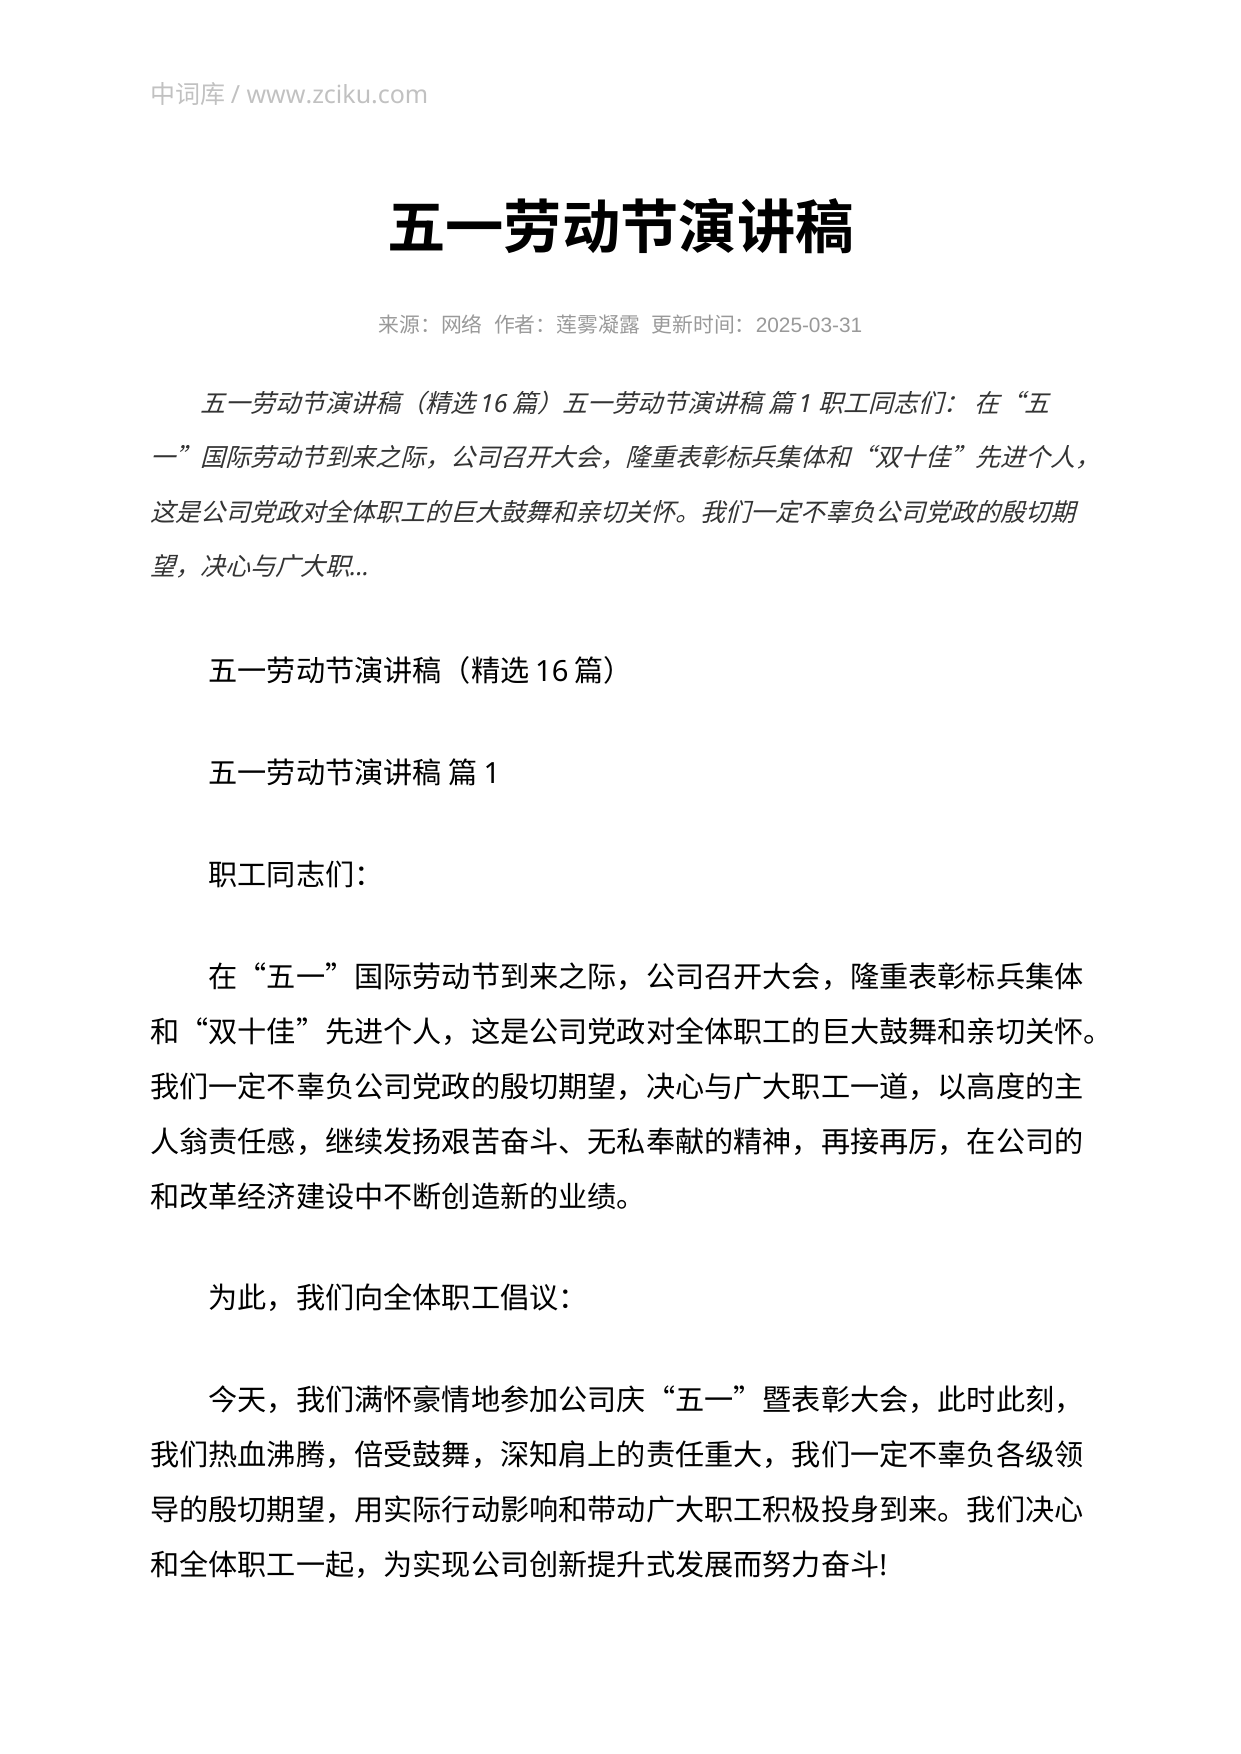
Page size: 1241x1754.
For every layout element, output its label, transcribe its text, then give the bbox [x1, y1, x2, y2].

text 五一劳动节演讲稿（精选16篇）五一劳动节演讲稿 篇1 职工同志们： 在“五一”国际劳动节到来之际，公司召开大会，隆重表彰标兵集体和“双十佳”先进个人，这是公司党政对全体职工的巨大鼓舞和亲切关怀。我们一定不辜负公司党政的殷切期望，决心与广大职... [150, 383, 1090, 583]
text 五一劳动节演讲稿（精选16篇） [150, 648, 1090, 690]
text 为此，我们向全体职工倡议： [150, 1275, 1090, 1317]
text 今天，我们满怀豪情地参加公司庆“五一”暨表彰大会，此时此刻，我们热血沸腾，倍受鼓舞，深知肩上的责任重大，我们一定不辜负各级领导的殷切期望，用实际行动影响和带动广大职工积极投身到来。我们决心和全体职工一起，为实现公司创新提升式发展而努力奋斗! [150, 1377, 1090, 1584]
text 来源：网络 作者：莲雾凝露 更新时间：2025-03-31 [150, 313, 1090, 337]
subtitle 五一劳动节演讲稿 [150, 181, 1090, 266]
text 在“五一”国际劳动节到来之际，公司召开大会，隆重表彰标兵集体和“双十佳”先进个人，这是公司党政对全体职工的巨大鼓舞和亲切关怀。我们一定不辜负公司党政的殷切期望，决心与广大职工一道，以高度的主人翁责任感，继续发扬艰苦奋斗、无私奉献的精神，再接再厉，在公司的和改革经济建设中不断创造新的业绩。 [150, 953, 1090, 1215]
text 职工同志们： [150, 852, 1090, 894]
text 五一劳动节演讲稿 篇1 [150, 750, 1090, 792]
